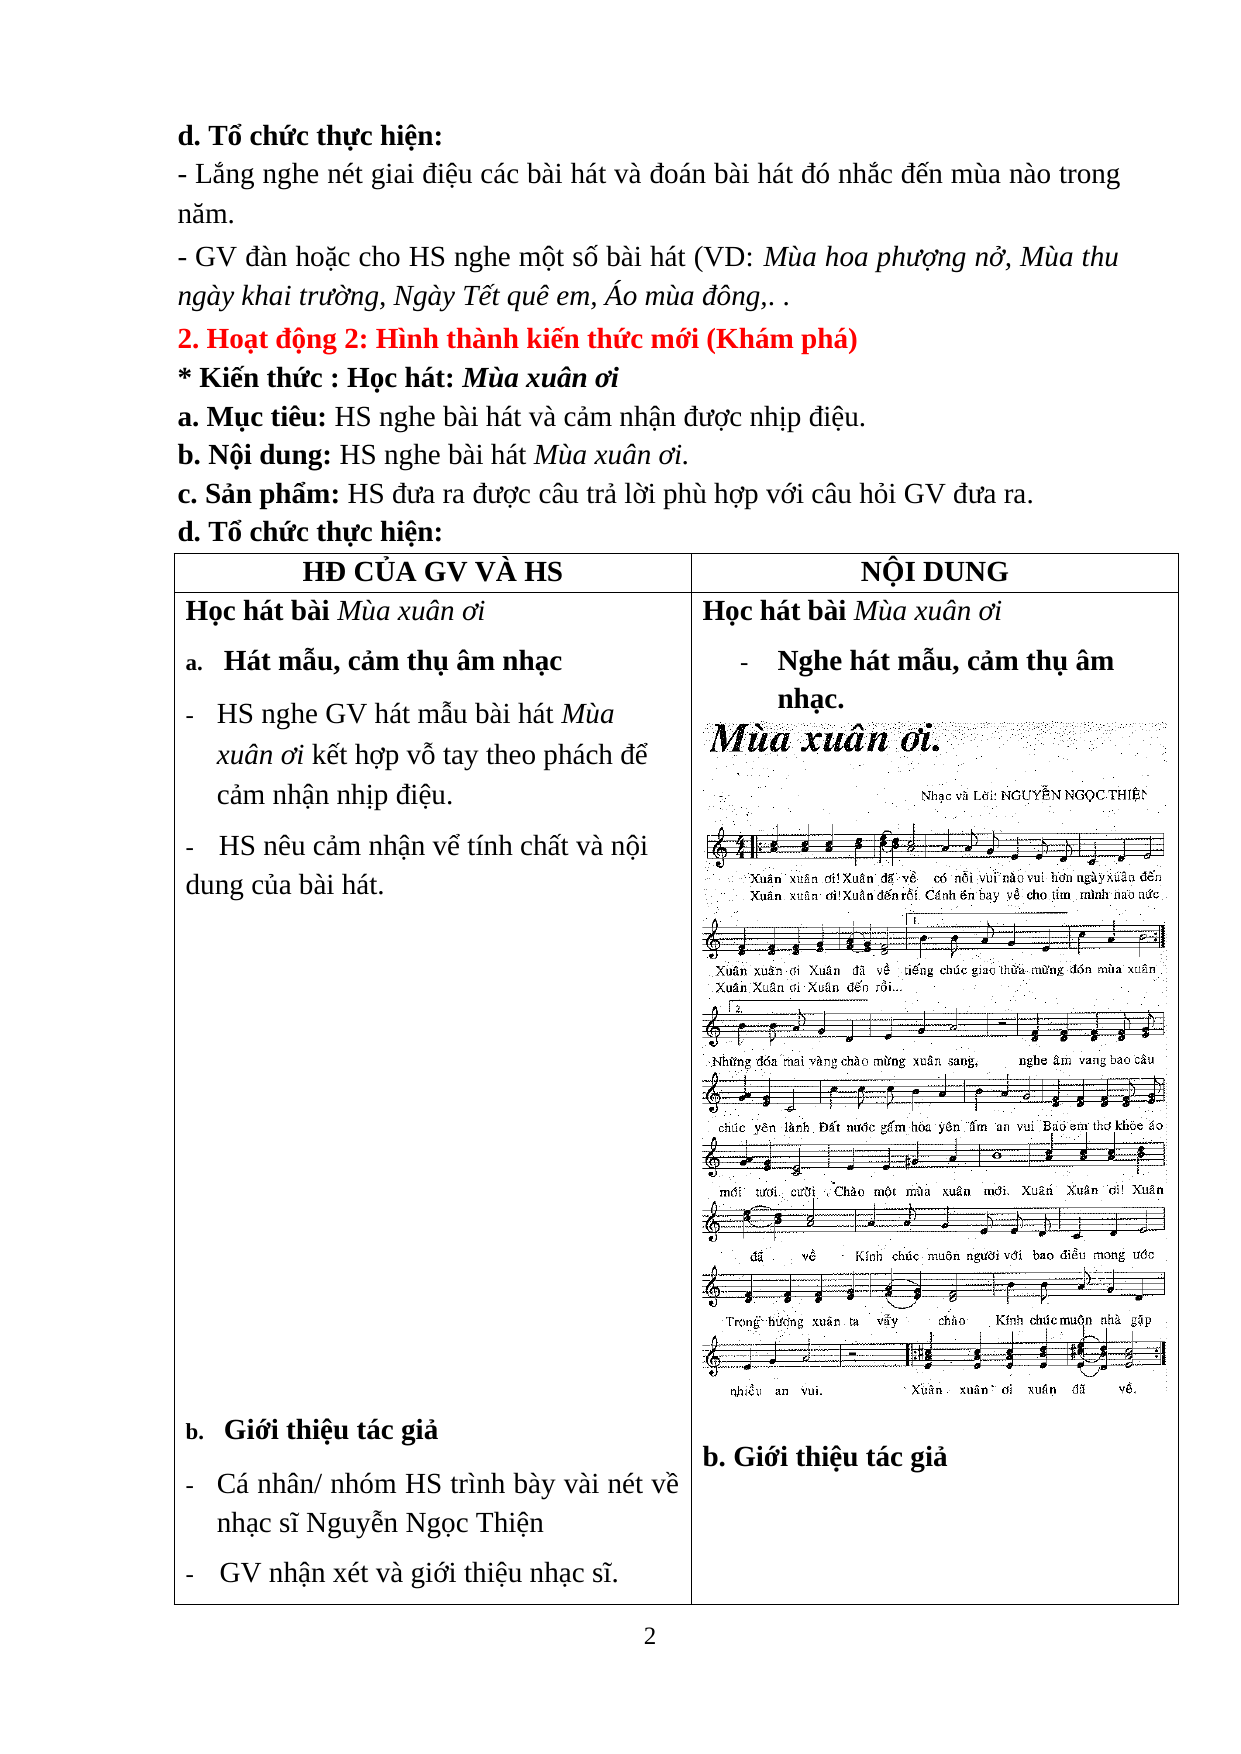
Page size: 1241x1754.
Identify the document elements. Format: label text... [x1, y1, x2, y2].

table_header NỘI DUNG [692, 554, 1178, 592]
table_header HĐ CỦA GV VÀ HS [175, 554, 691, 592]
text d. Tổ chức thực hiện: [177, 118, 1122, 152]
text a. Mục tiêu: HS nghe bài hát và cảm nhận được nhịp điệu. [177, 399, 1122, 432]
text c. Sản phẩm: HS đưa ra được câu trả lời phù hợp với câu hỏi GV đưa ra. [177, 476, 1122, 509]
text - GV đàn hoặc cho HS nghe một số bài hát (VD: Mùa hoa phượng nở, Mùa thu ngày khai trường, Ngày Tết quê em, Áo mùa đông,. . [177, 239, 1122, 312]
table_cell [692, 593, 1178, 1604]
text d. Tổ chức thực hiện: [177, 514, 1122, 548]
text - Lắng nghe nét giai điệu các bài hát và đoán bài hát đó nhắc đến mùa nào trong năm. [177, 157, 1122, 229]
text * Kiến thức : Học hát: Mùa xuân ơi [177, 360, 1122, 394]
text b. Nội dung: HS nghe bài hát Mùa xuân ơi. [177, 437, 1122, 471]
text 2. Hoạt động 2: Hình thành kiến thức mới (Khám phá) [177, 322, 1122, 355]
picture [702, 720, 1167, 1397]
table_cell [175, 593, 691, 1604]
